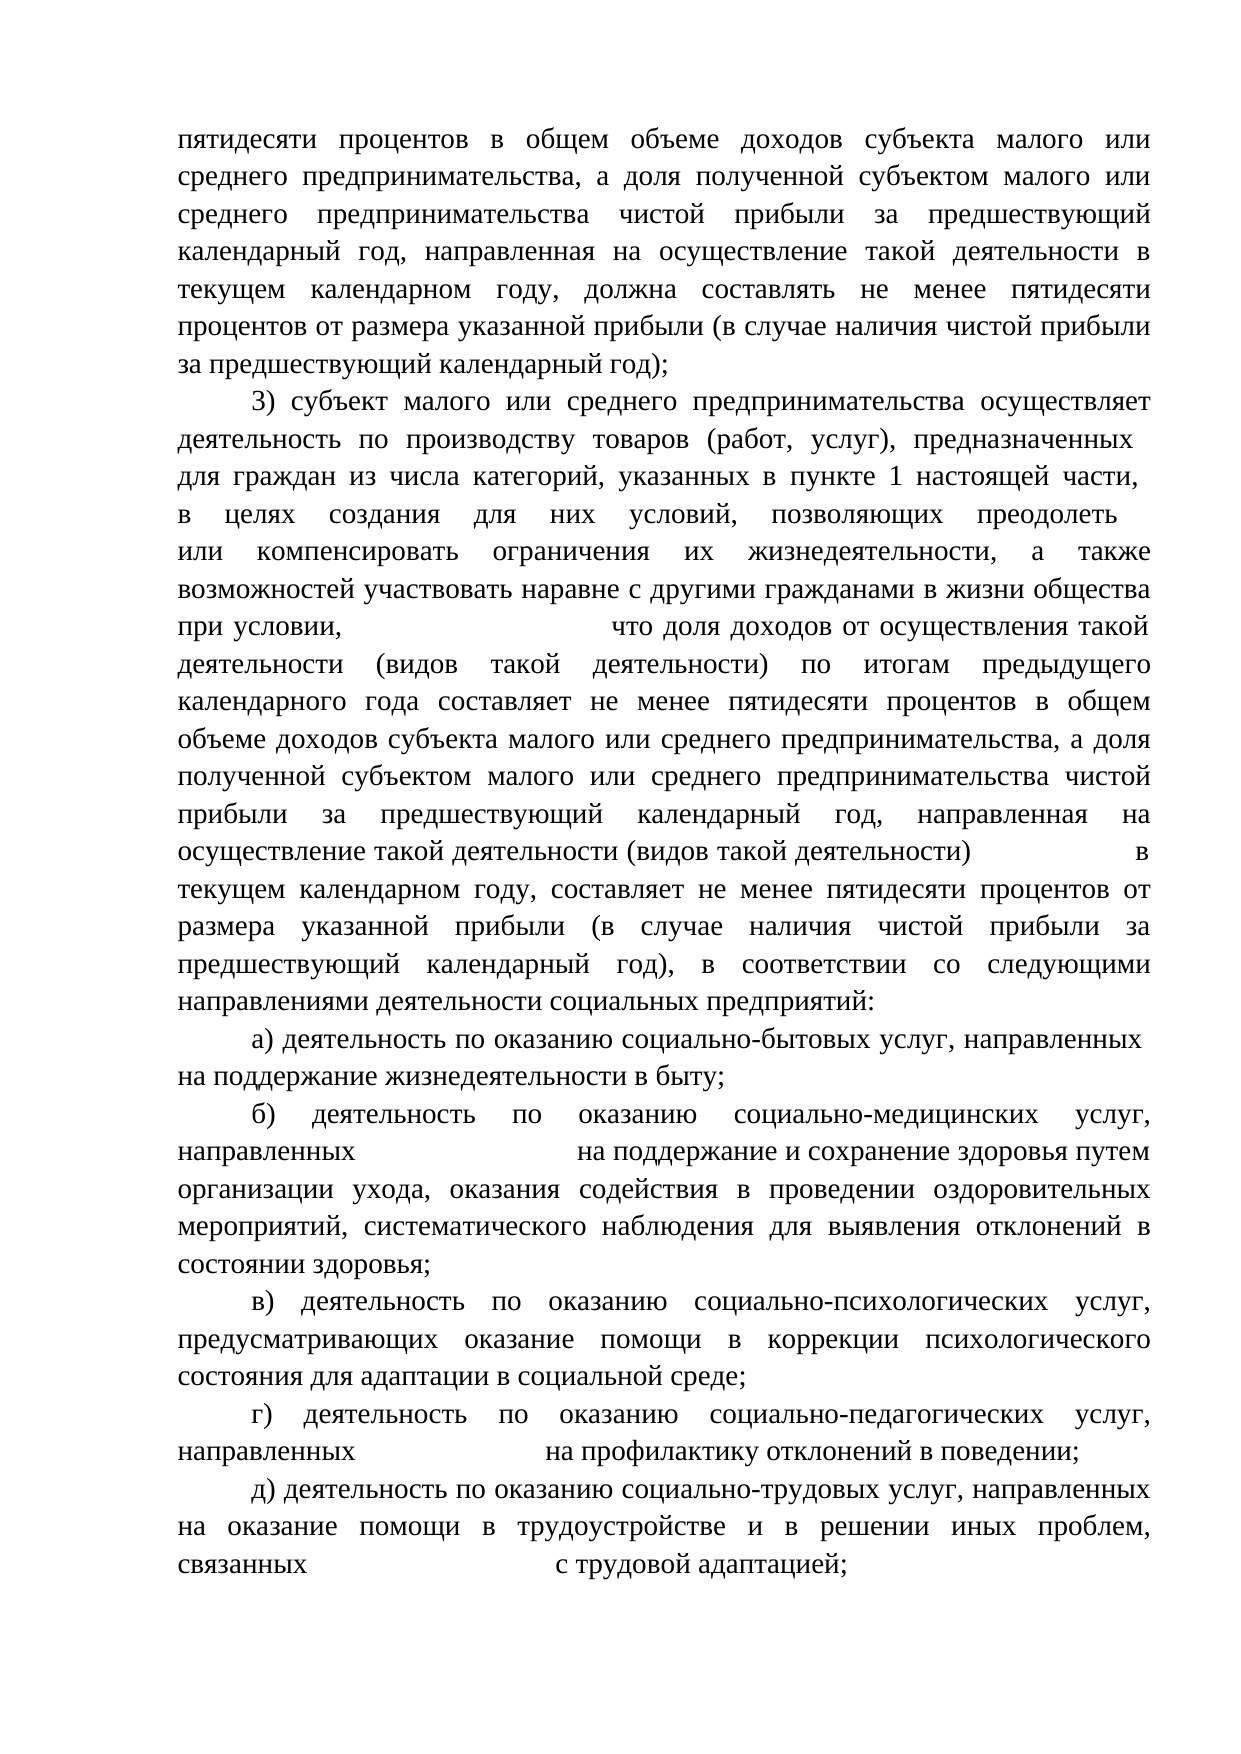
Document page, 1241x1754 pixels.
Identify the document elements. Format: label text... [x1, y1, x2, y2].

text а) деятельность по оказанию социально-бытовых услуг, направленных на поддержание жизнедеятельности в быту; [177, 1018, 1152, 1093]
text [177, 118, 1152, 381]
text б) деятельность по оказанию социально-медицинских услуг, направленных на поддержание и сохранение здоровья путем организации ухода, оказания содействия в проведении оздоровительных мероприятий, систематического наблюдения для выявления отклонений в состоянии здоровья; [177, 1093, 1152, 1281]
text г) деятельность по оказанию социально-педагогических услуг, направленных на профилактику отклонений в поведении; [177, 1393, 1152, 1468]
text д) деятельность по оказанию социально-трудовых услуг, направленных на оказание помощи в трудоустройстве и в решении иных проблем, связанных с трудовой адаптацией; [177, 1468, 1152, 1581]
text в) деятельность по оказанию социально-психологических услуг, предусматривающих оказание помощи в коррекции психологического состояния для адаптации в социальной среде; [177, 1281, 1152, 1393]
text 3) субъект малого или среднего предпринимательства осуществляет деятельность по производству товаров (работ, услуг), предназначенных для граждан из числа категорий, указанных в пункте 1 настоящей части, в целях создания для них условий, позволяющих преодолеть или компенсировать ограничения их жизнедеятельности, а также возможностей участвовать наравне с другими гражданами в жизни общества при условии, что доля доходов от осуществления такой деятельности (видов такой деятельности) по итогам предыдущего календарного года составляет не менее пятидесяти процентов в общем объеме доходов субъекта малого или среднего предпринимательства, а доля полученной субъектом малого или среднего предпринимательства чистой прибыли за предшествующий календарный год, направленная на осуществление такой деятельности (видов такой деятельности) в текущем календарном году, составляет не менее пятидесяти процентов от размера указанной прибыли (в случае наличия чистой прибыли за предшествующий календарный год), в соответствии со следующими направлениями деятельности социальных предприятий: [177, 381, 1152, 1018]
